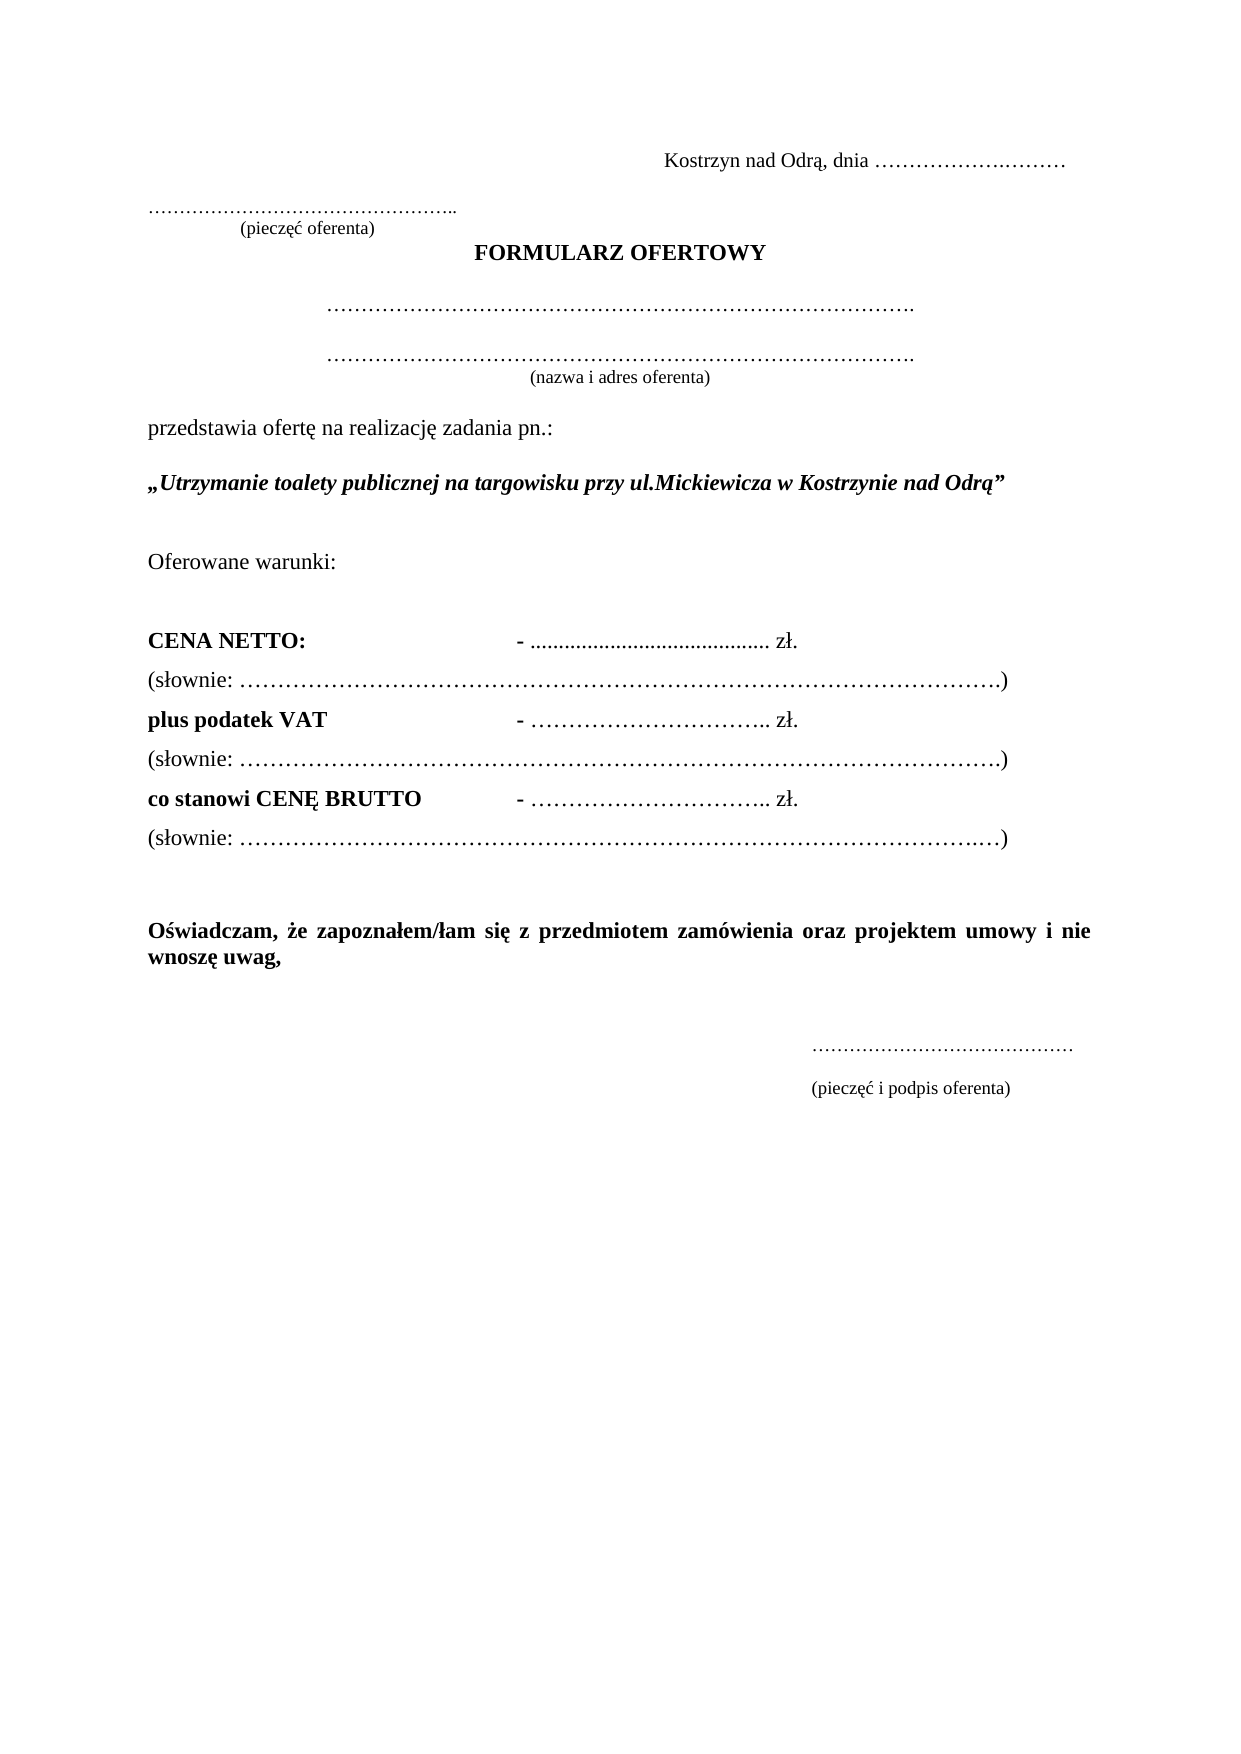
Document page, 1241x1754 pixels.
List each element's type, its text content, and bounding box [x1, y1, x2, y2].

text (słownie: …………………………………………………………………………………….…) [148, 824, 1093, 851]
text …………………………………………………………………………. [148, 342, 1093, 366]
text …………………………………………………………………………. [148, 292, 1093, 316]
text CENA NETTO: - .......................................... zł. [148, 627, 1093, 653]
text Oświadczam, że zapoznałem/łam się z przedmiotem zamówienia oraz projektem umowy i nie wnoszę uwag, [148, 917, 1093, 969]
text Oferowane warunki: [148, 548, 1093, 574]
text (pieczęć i podpis oferenta) [738, 1077, 1093, 1099]
text przedstawia ofertę na realizację zadania pn.: [148, 414, 1093, 440]
text (pieczęć oferenta) [148, 217, 1093, 239]
text (słownie: ……………………………………………………………………………………….) [148, 667, 1093, 693]
text plus podatek VAT - ………………………….. zł. [148, 706, 1093, 732]
text (nazwa i adres oferenta) [148, 366, 1093, 388]
text Kostrzyn nad Odrą, dnia ……………….……… [590, 148, 1093, 172]
text „Utrzymanie toalety publicznej na targowisku przy ul.Mickiewicza w Kostrzynie nad Odrą” [148, 469, 1093, 495]
text …………………………………… [148, 1034, 1093, 1056]
text ………………………………………….. [148, 196, 1093, 217]
text co stanowi CENĘ BRUTTO - ………………………….. zł. [148, 785, 1093, 811]
text (słownie: ……………………………………………………………………………………….) [148, 746, 1093, 772]
text FORMULARZ OFERTOWY [148, 239, 1093, 265]
